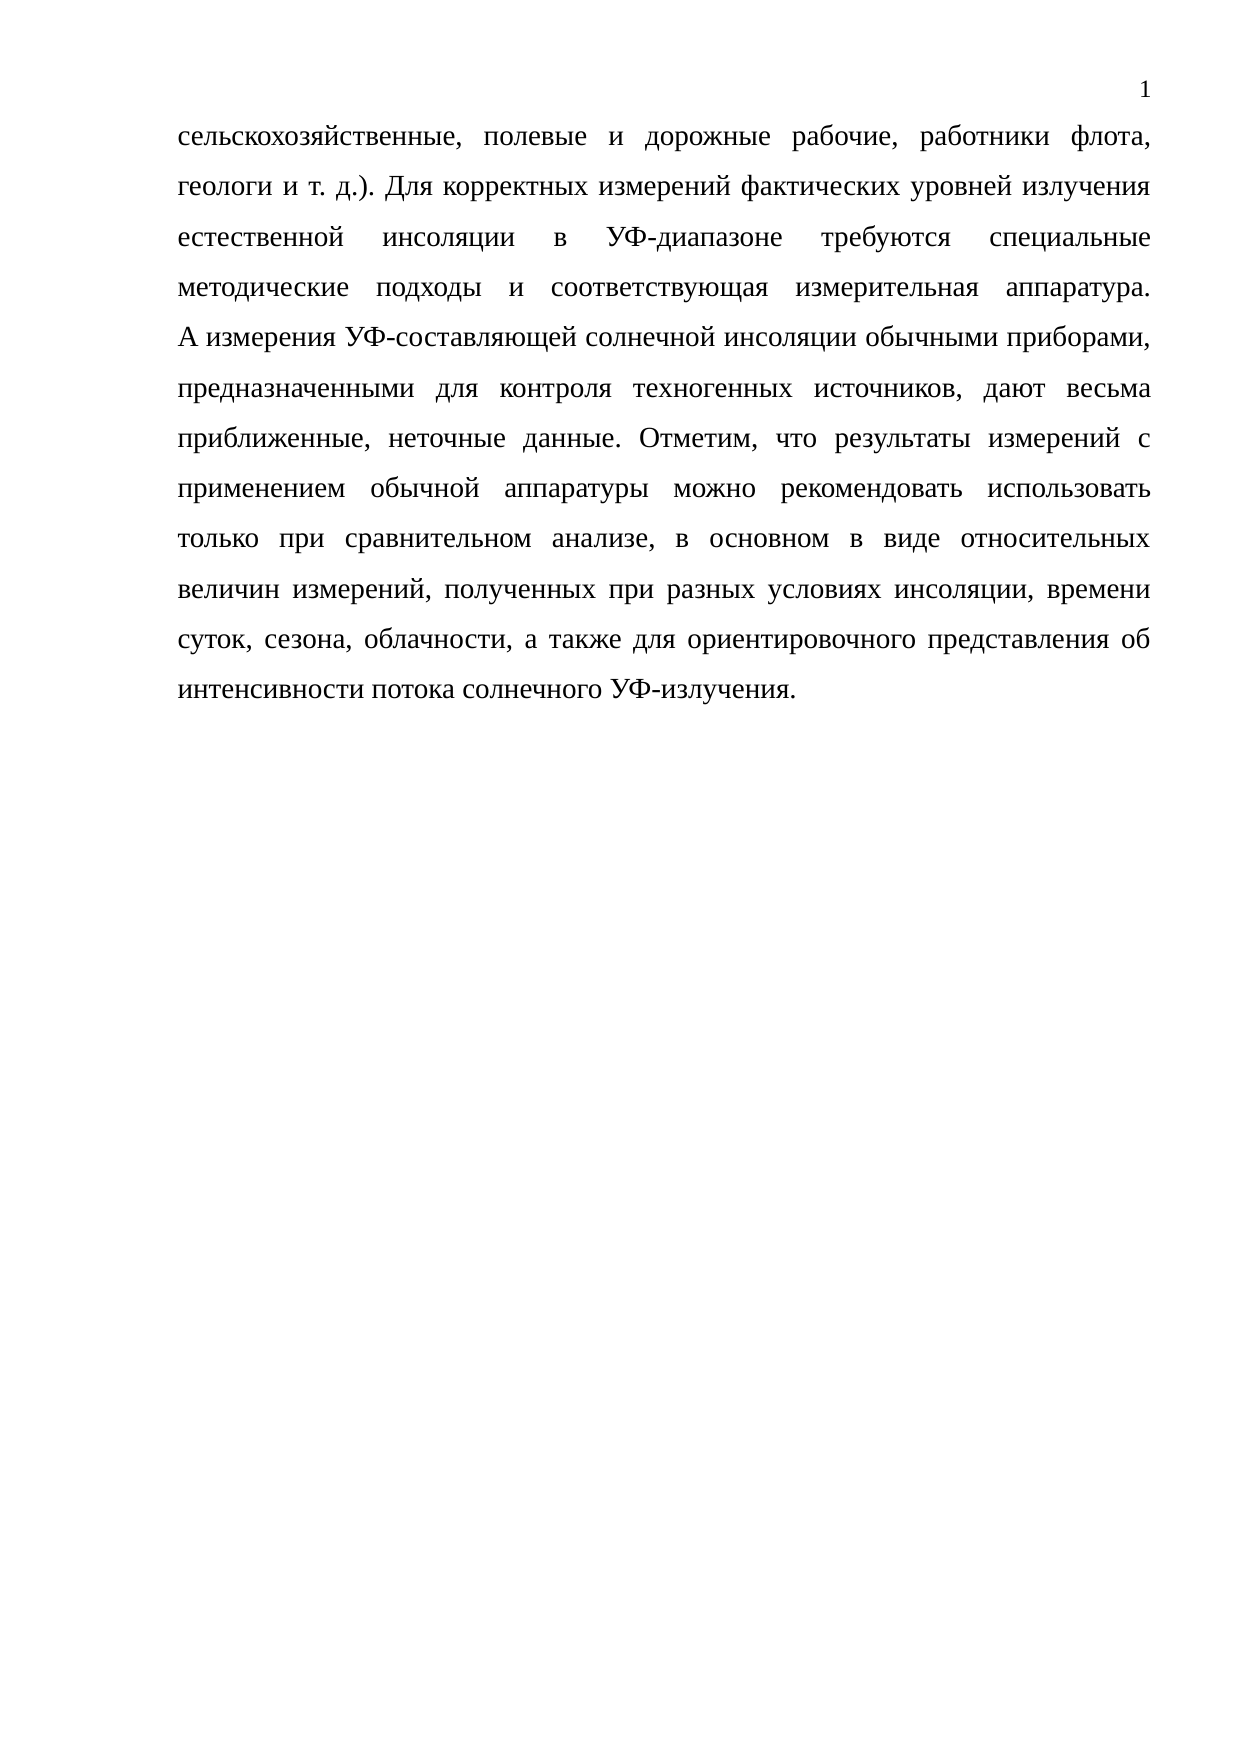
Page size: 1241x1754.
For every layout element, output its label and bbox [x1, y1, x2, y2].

text [177, 118, 1152, 705]
